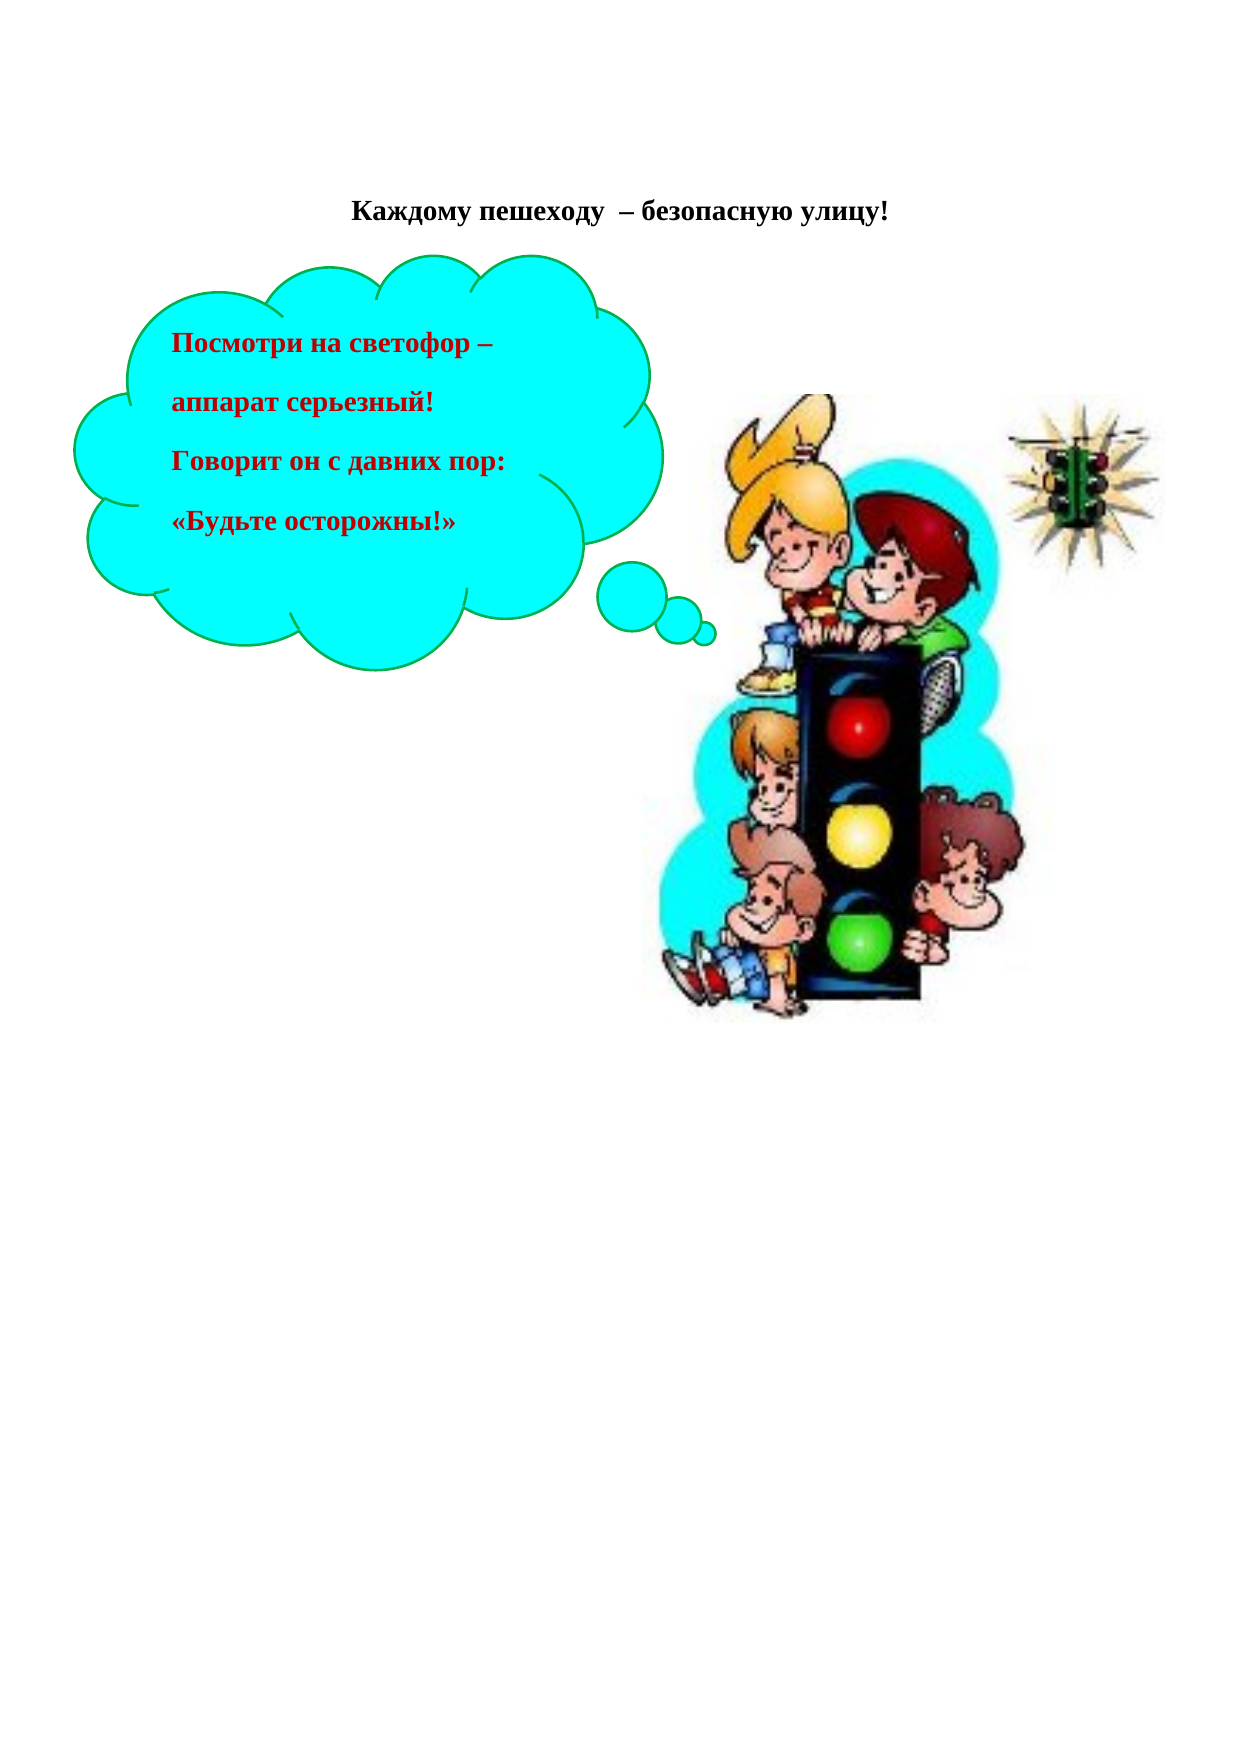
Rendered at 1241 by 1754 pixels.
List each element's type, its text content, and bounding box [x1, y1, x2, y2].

picture [598, 394, 1166, 1023]
text Каждому пешеходу – безопасную улицу! [75, 193, 1165, 227]
